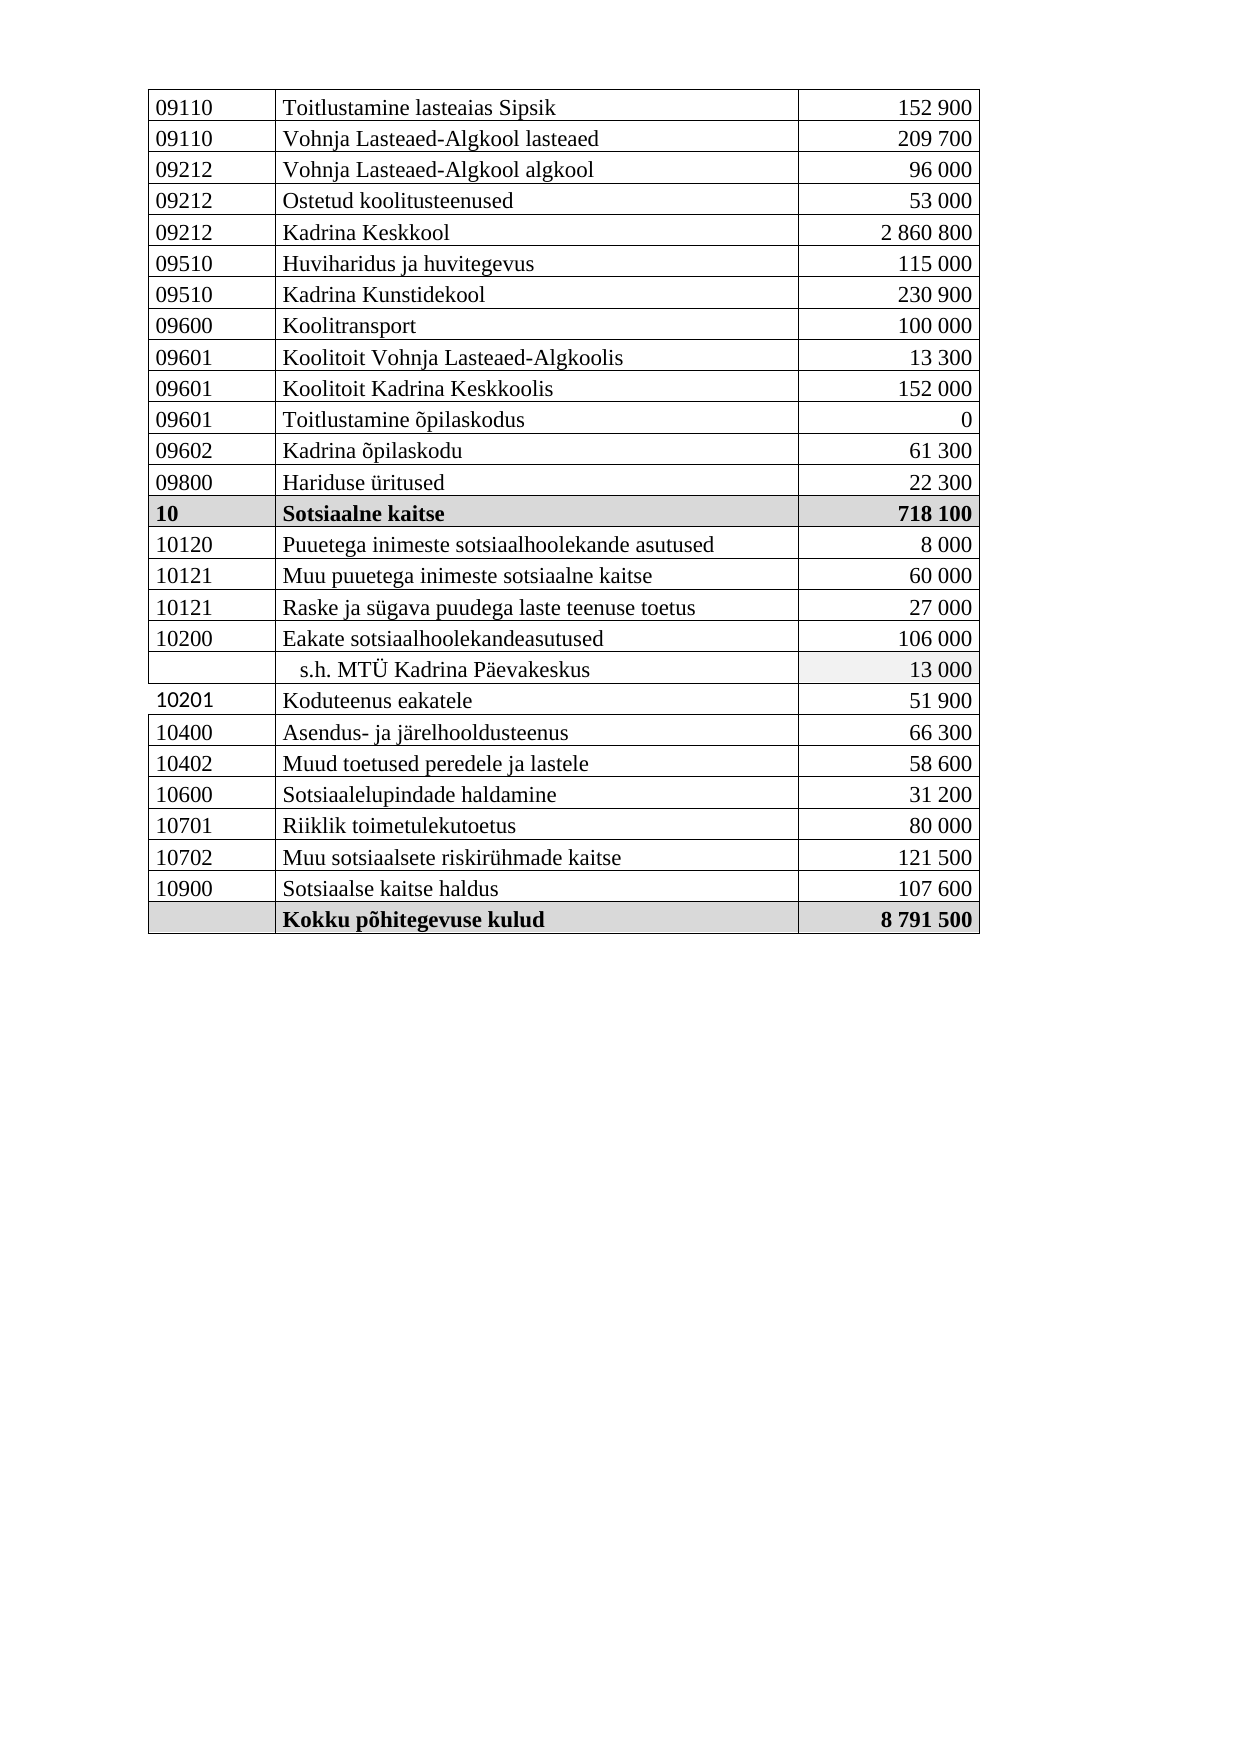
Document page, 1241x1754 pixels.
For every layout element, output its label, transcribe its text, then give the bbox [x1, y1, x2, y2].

table_cell Ostetud koolitusteenused [276, 184, 798, 214]
table_cell 10120 [149, 527, 275, 557]
table_cell Puuetega inimeste sotsiaalhoolekande asutused [276, 527, 798, 557]
table_cell 107 600 [799, 871, 979, 901]
table_cell Muud toetused peredele ja lastele [276, 746, 798, 776]
table_cell Koduteenus eakatele [276, 684, 798, 714]
table_cell Kadrina Keskkool [276, 215, 798, 245]
table_cell Koolitoit Kadrina Keskkoolis [276, 371, 798, 401]
table_cell Riiklik toimetulekutoetus [276, 809, 798, 839]
table_cell 09601 [149, 371, 275, 401]
table_cell Kadrina õpilaskodu [276, 434, 798, 464]
table_cell 718 100 [799, 496, 979, 526]
table_cell 152 000 [799, 371, 979, 401]
table_cell 10402 [149, 746, 275, 776]
table_cell Kadrina Kunstidekool [276, 277, 798, 307]
table_cell 8 791 500 [799, 902, 979, 932]
table_cell 13 300 [799, 340, 979, 370]
table_cell Vohnja Lasteaed-Algkool lasteaed [276, 121, 798, 151]
table_cell 152 900 [799, 90, 979, 120]
table_cell Koolitoit Vohnja Lasteaed-Algkoolis [276, 340, 798, 370]
table_cell 51 900 [799, 684, 979, 714]
table_cell Kokku põhitegevuse kulud [276, 902, 798, 932]
table_cell 09800 [149, 465, 275, 495]
table_cell s.h. MTÜ Kadrina Päevakeskus [276, 652, 798, 682]
table_cell 230 900 [799, 277, 979, 307]
table_cell Huviharidus ja huvitegevus [276, 246, 798, 276]
table_cell Muu sotsiaalsete riskirühmade kaitse [276, 840, 798, 870]
table_cell 58 600 [799, 746, 979, 776]
table_cell 31 200 [799, 777, 979, 807]
table_cell [149, 902, 275, 932]
table_cell 10600 [149, 777, 275, 807]
table_cell 09212 [149, 152, 275, 182]
table_cell Muu puuetega inimeste sotsiaalne kaitse [276, 559, 798, 589]
table_cell 10201 [148, 684, 275, 714]
table_cell Toitlustamine lasteaias Sipsik [276, 90, 798, 120]
table_cell Sotsiaalse kaitse haldus [276, 871, 798, 901]
table_cell 60 000 [799, 559, 979, 589]
table_cell Hariduse üritused [276, 465, 798, 495]
table_cell 100 000 [799, 309, 979, 339]
table_cell 09601 [149, 340, 275, 370]
table_cell 121 500 [799, 840, 979, 870]
table_cell Sotsiaalelupindade haldamine [276, 777, 798, 807]
table_cell 10400 [149, 715, 275, 745]
table_cell 8 000 [799, 527, 979, 557]
table_cell 10701 [149, 809, 275, 839]
table_cell 0 [799, 402, 979, 432]
table_cell 09212 [149, 184, 275, 214]
table_cell 09110 [149, 121, 275, 151]
table_cell 09110 [149, 90, 275, 120]
table_cell 2 860 800 [799, 215, 979, 245]
table_cell 115 000 [799, 246, 979, 276]
table_cell 209 700 [799, 121, 979, 151]
table_cell 80 000 [799, 809, 979, 839]
table_cell 66 300 [799, 715, 979, 745]
table_cell 53 000 [799, 184, 979, 214]
table_cell [149, 652, 275, 682]
table_cell 10121 [149, 590, 275, 620]
table_cell 10 [149, 496, 275, 526]
table_cell Sotsiaalne kaitse [276, 496, 798, 526]
table_cell 13 000 [799, 652, 979, 682]
table_cell Raske ja sügava puudega laste teenuse toetus [276, 590, 798, 620]
table_cell 09212 [149, 215, 275, 245]
table_cell 09601 [149, 402, 275, 432]
table_cell Koolitransport [276, 309, 798, 339]
table_cell 96 000 [799, 152, 979, 182]
table_cell Vohnja Lasteaed-Algkool algkool [276, 152, 798, 182]
table_cell Eakate sotsiaalhoolekandeasutused [276, 621, 798, 651]
table_cell 27 000 [799, 590, 979, 620]
table_cell 10702 [149, 840, 275, 870]
table_cell 22 300 [799, 465, 979, 495]
table_cell 09602 [149, 434, 275, 464]
table_cell Toitlustamine õpilaskodus [276, 402, 798, 432]
table_cell 106 000 [799, 621, 979, 651]
table_cell 10900 [149, 871, 275, 901]
table_cell 61 300 [799, 434, 979, 464]
table_cell 10200 [149, 621, 275, 651]
table_cell 09600 [149, 309, 275, 339]
table_cell 10121 [149, 559, 275, 589]
table_cell Asendus- ja järelhooldusteenus [276, 715, 798, 745]
table_cell 09510 [149, 277, 275, 307]
table_cell 09510 [149, 246, 275, 276]
